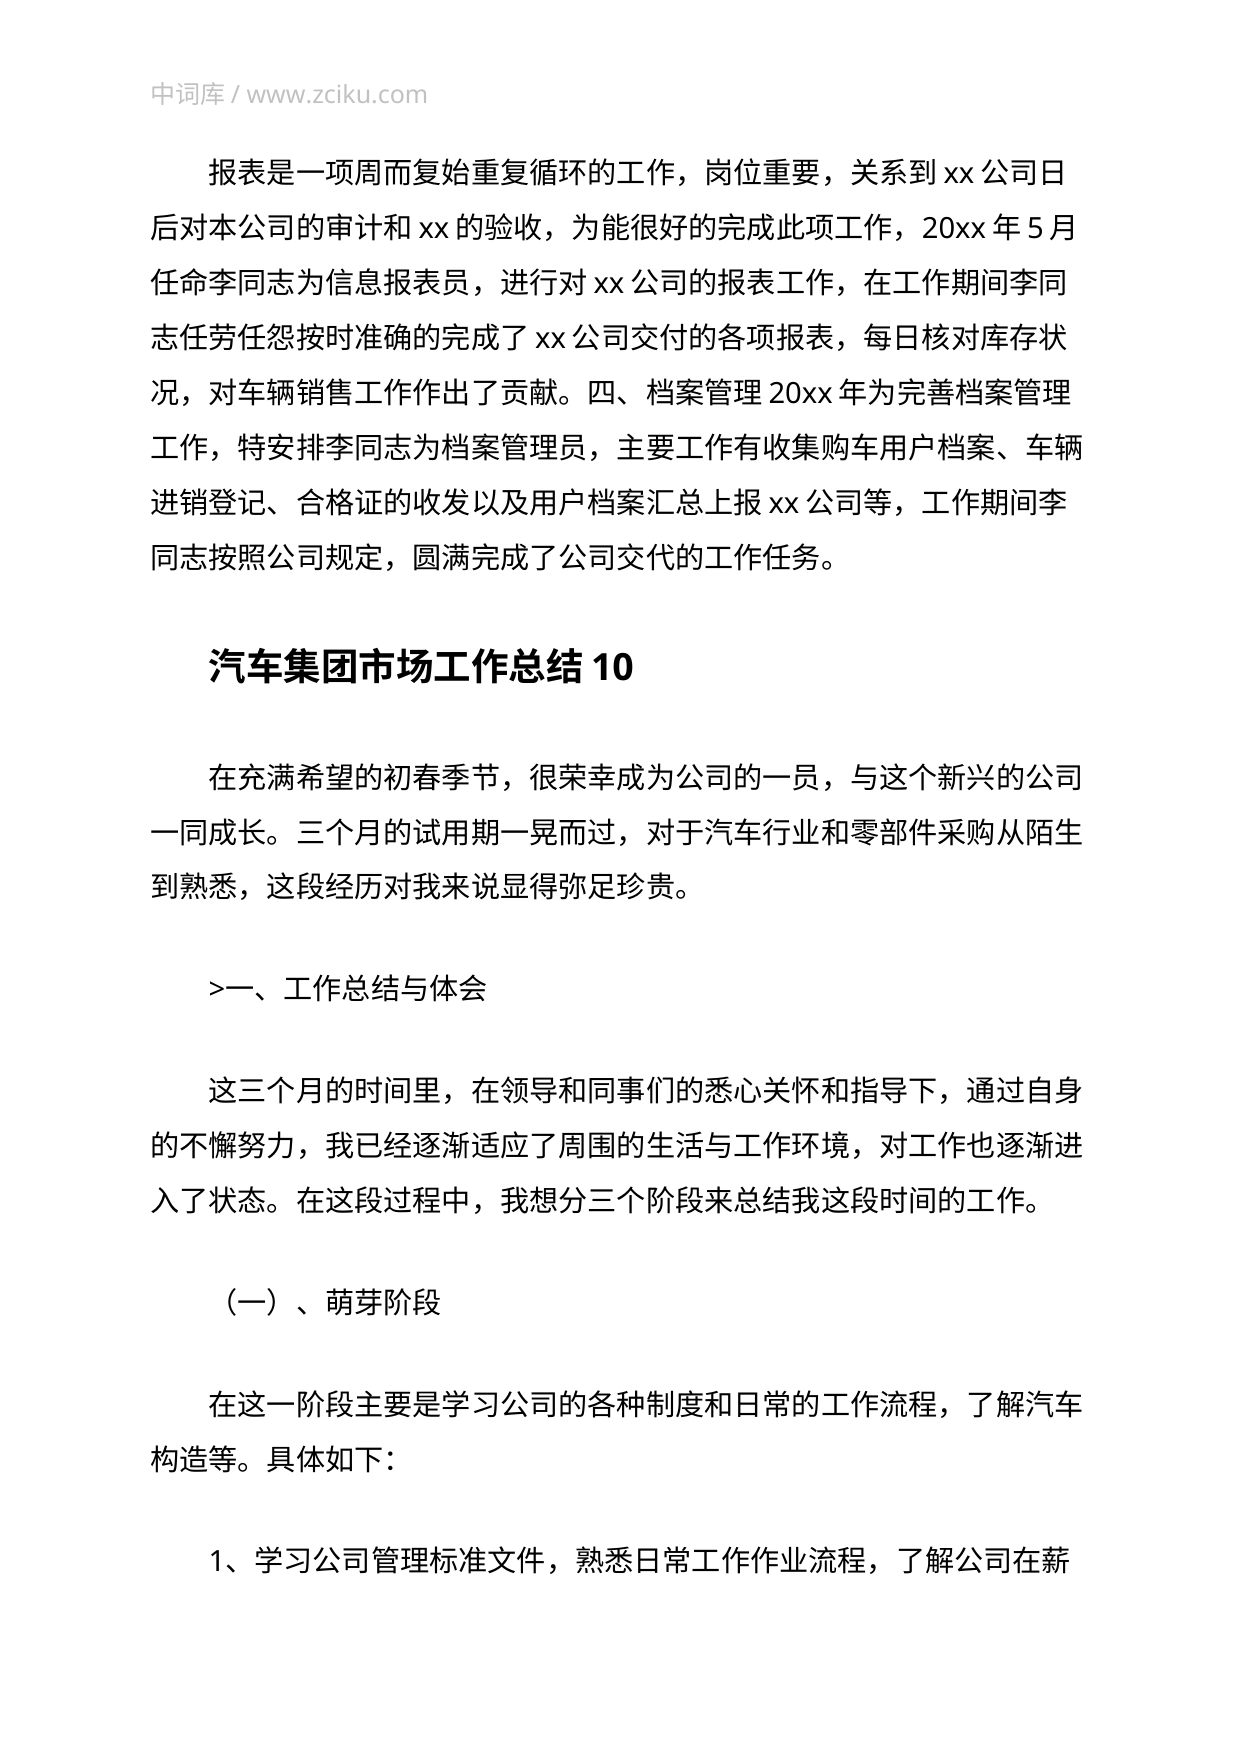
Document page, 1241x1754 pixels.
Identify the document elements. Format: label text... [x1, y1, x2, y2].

text （一）、萌芽阶段 [150, 1279, 1090, 1322]
text 在充满希望的初春季节，很荣幸成为公司的一员，与这个新兴的公司一同成长。三个月的试用期一晃而过，对于汽车行业和零部件采购从陌生到熟悉，这段经历对我来说显得弥足珍贵。 [150, 754, 1090, 906]
text 报表是一项周而复始重复循环的工作，岗位重要，关系到xx公司日后对本公司的审计和xx的验收，为能很好的完成此项工作，20xx年5月任命李同志为信息报表员，进行对xx公司的报表工作，在工作期间李同志任劳任怨按时准确的完成了xx公司交付的各项报表，每日核对库存状况，对车辆销售工作作出了贡献。四、档案管理20xx年为完善档案管理工作，特安排李同志为档案管理员，主要工作有收集购车用户档案、车辆进销登记、合格证的收发以及用户档案汇总上报xx公司等，工作期间李同志按照公司规定，圆满完成了公司交代的工作任务。 [150, 150, 1090, 577]
text 在这一阶段主要是学习公司的各种制度和日常的工作流程，了解汽车构造等。具体如下： [150, 1381, 1090, 1478]
text 汽车集团市场工作总结10 [150, 637, 1090, 691]
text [150, 1538, 1090, 1580]
text >一、工作总结与体会 [150, 966, 1090, 1008]
text 这三个月的时间里，在领导和同事们的悉心关怀和指导下，通过自身的不懈努力，我已经逐渐适应了周围的生活与工作环境，对工作也逐渐进入了状态。在这段过程中，我想分三个阶段来总结我这段时间的工作。 [150, 1068, 1090, 1220]
